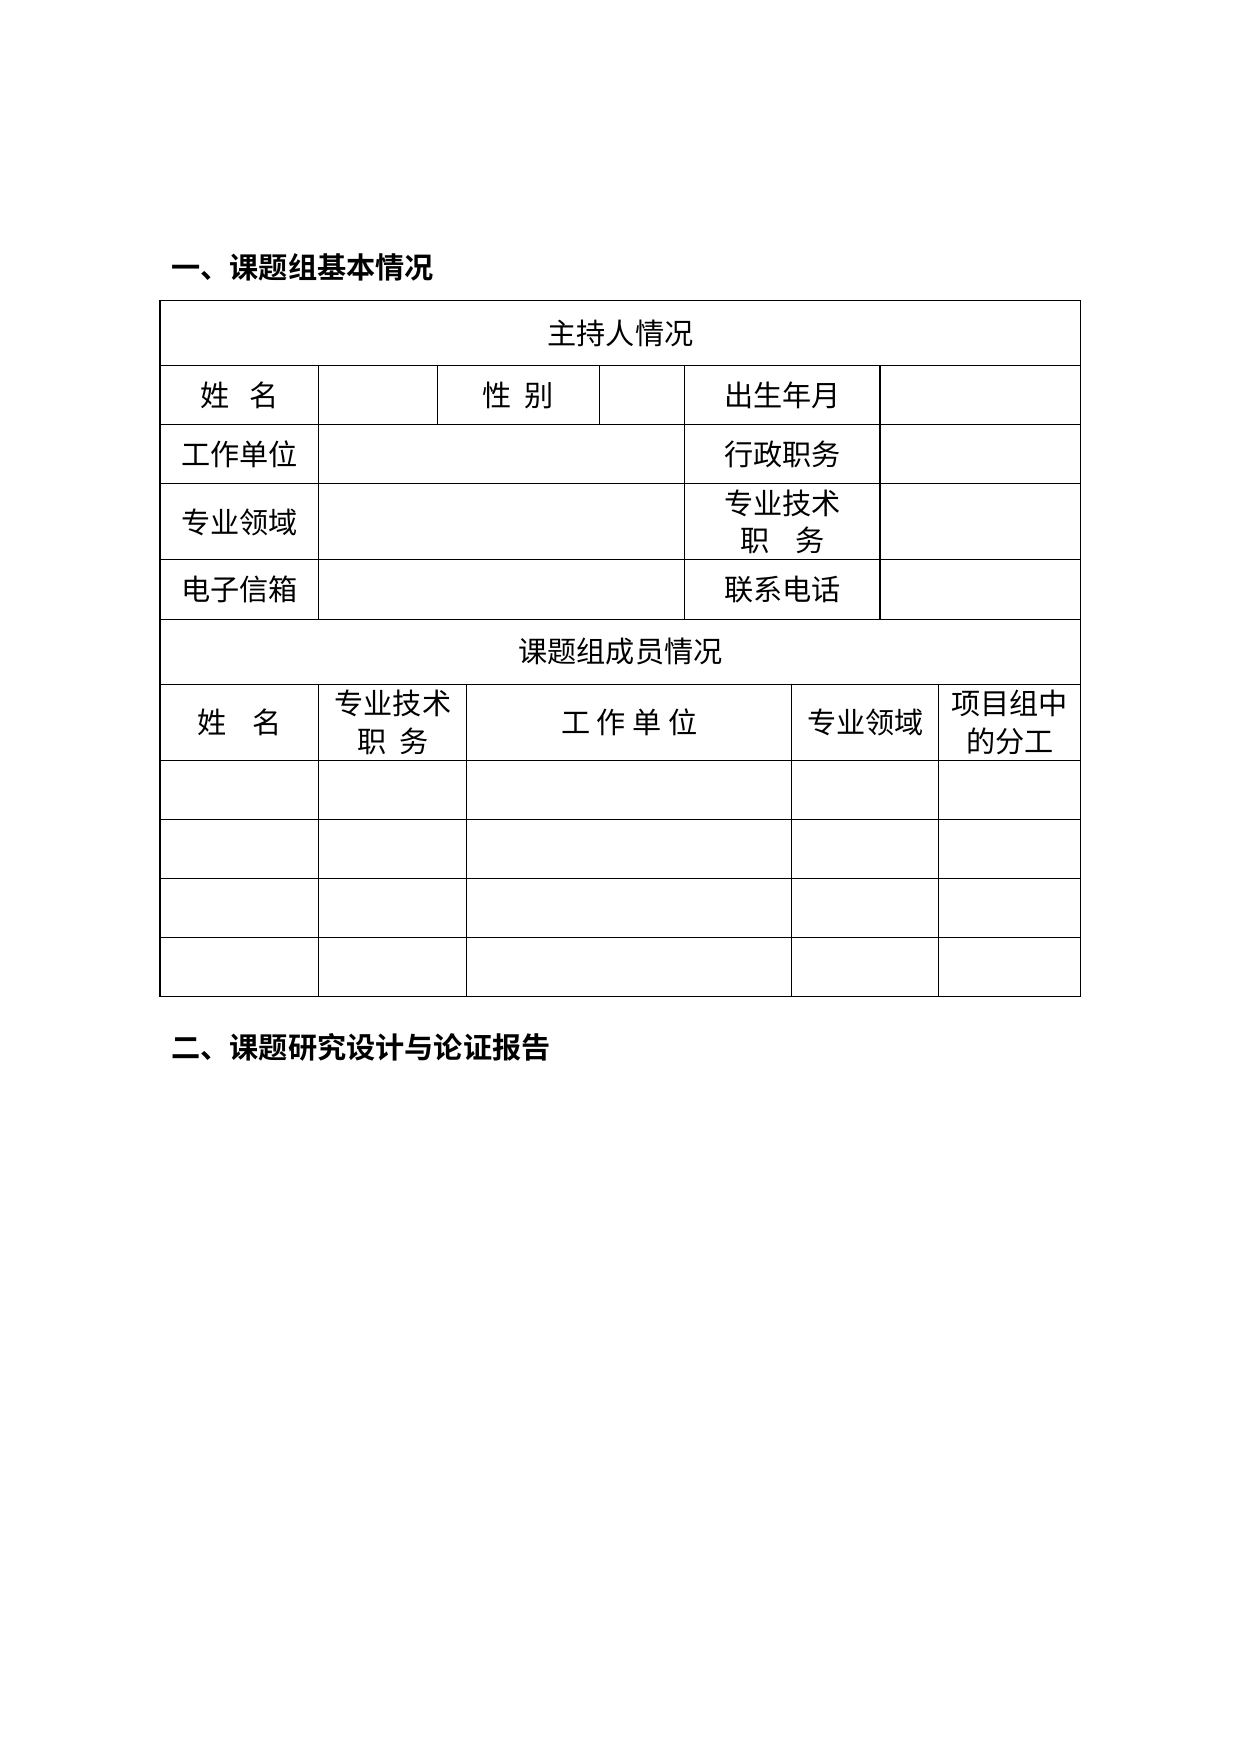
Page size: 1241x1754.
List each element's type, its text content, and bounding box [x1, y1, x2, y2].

table_cell [939, 938, 1080, 996]
table_cell [792, 879, 938, 937]
table_cell [319, 560, 684, 618]
table_cell [600, 366, 684, 424]
table_cell [467, 938, 791, 996]
table_cell 姓 名 [161, 366, 318, 424]
table_cell [467, 879, 791, 937]
table_cell 课题组成员情况 [161, 620, 1080, 683]
table_cell [319, 484, 684, 559]
table_cell [881, 484, 1080, 559]
table_cell [792, 761, 938, 818]
table_cell [792, 938, 938, 996]
table_cell [792, 820, 938, 878]
table_cell 联系电话 [685, 560, 879, 618]
table_cell [939, 820, 1080, 878]
table_cell [319, 761, 466, 818]
table_cell [161, 820, 318, 878]
table_cell [319, 425, 684, 483]
table_cell 姓 名 [161, 685, 318, 759]
table_cell 专业技术 职 务 [319, 685, 466, 759]
text 一、课题组基本情况 [171, 242, 1178, 288]
table_cell [161, 761, 318, 818]
table_cell [161, 938, 318, 996]
table_cell [319, 366, 437, 424]
table_cell 专业领域 [161, 484, 318, 559]
table_cell 行政职务 [685, 425, 879, 483]
table_cell 专业技术 职 务 [685, 484, 879, 559]
table_cell [319, 879, 466, 937]
table_cell 项目组中的分工 [939, 685, 1080, 759]
table_cell [161, 879, 318, 937]
table_cell [319, 938, 466, 996]
table_cell [881, 425, 1080, 483]
table_cell 性 别 [438, 366, 599, 424]
table_cell [881, 560, 1080, 618]
table_cell [939, 879, 1080, 937]
table_cell 电子信箱 [161, 560, 318, 618]
text 二、课题研究设计与论证报告 [171, 1022, 1178, 1068]
table_cell 工作单位 [161, 425, 318, 483]
table_cell [319, 820, 466, 878]
table_header 主持人情况 [161, 301, 1080, 365]
table_cell 工 作 单 位 [467, 685, 791, 759]
table_cell 出生年月 [685, 366, 879, 424]
table_cell [939, 761, 1080, 818]
table_cell [467, 820, 791, 878]
table_cell [467, 761, 791, 818]
table_cell 专业领域 [792, 685, 938, 759]
table_cell [881, 366, 1080, 424]
